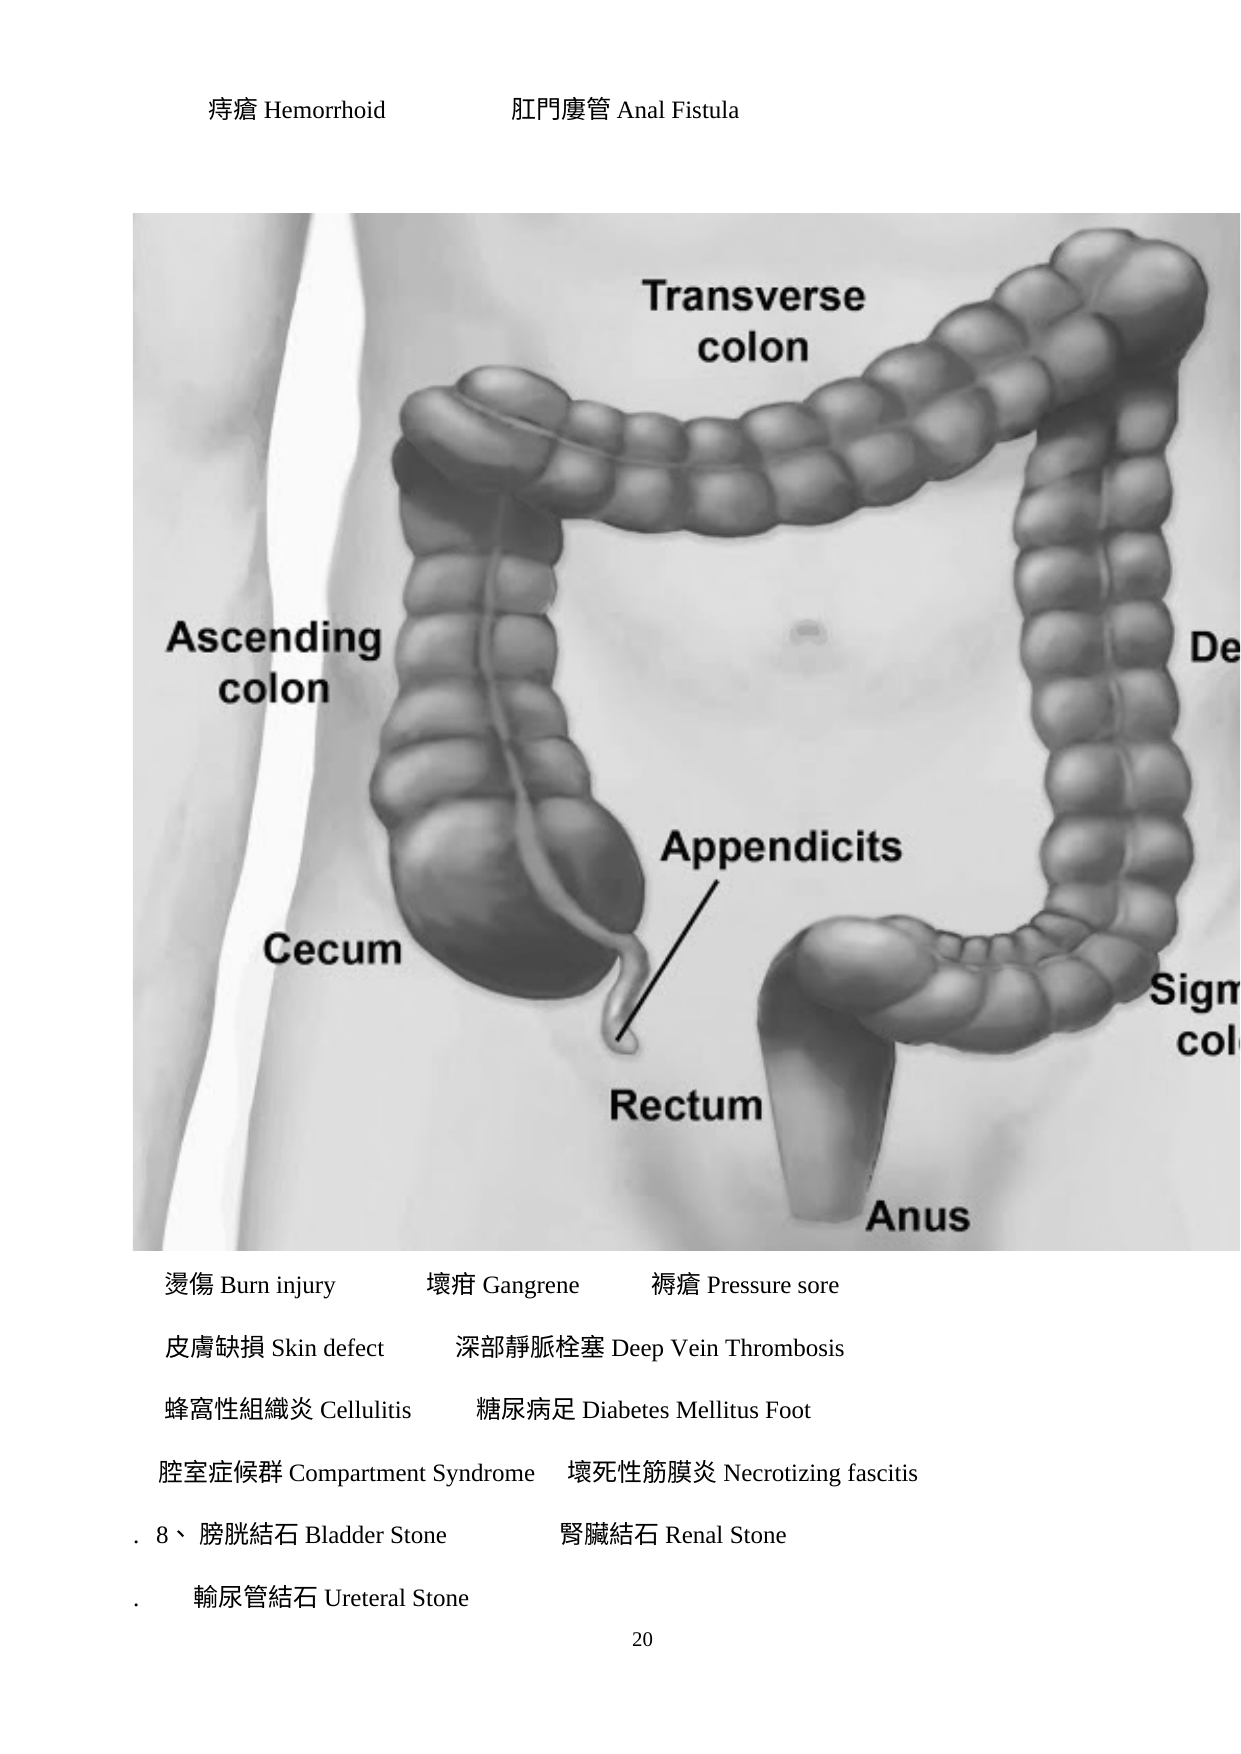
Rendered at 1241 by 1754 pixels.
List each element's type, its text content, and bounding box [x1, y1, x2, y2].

picture [132, 213, 1241, 1251]
list 蜂窩性組織炎 Cellulitis 糖尿病足 Diabetes Mellitus Foot [133, 1389, 1152, 1426]
list 8、 膀胱結石 Bladder Stone 腎臟結石 Renal Stone [133, 1514, 1152, 1551]
text 痔瘡 Hemorrhoid 肛門廔管 Anal Fistula [133, 89, 1152, 126]
list 皮膚缺損 Skin defect 深部靜脈栓塞 Deep Vein Thrombosis [133, 1326, 1152, 1364]
list 輸尿管結石 Ureteral Stone [133, 1576, 1152, 1614]
list 燙傷 Burn injury 壞疳 Gangrene 褥瘡 Pressure sore [133, 1264, 1152, 1301]
list 腔室症候群 Compartment Syndrome 壞死性筋膜炎 Necrotizing fascitis [133, 1451, 1152, 1489]
